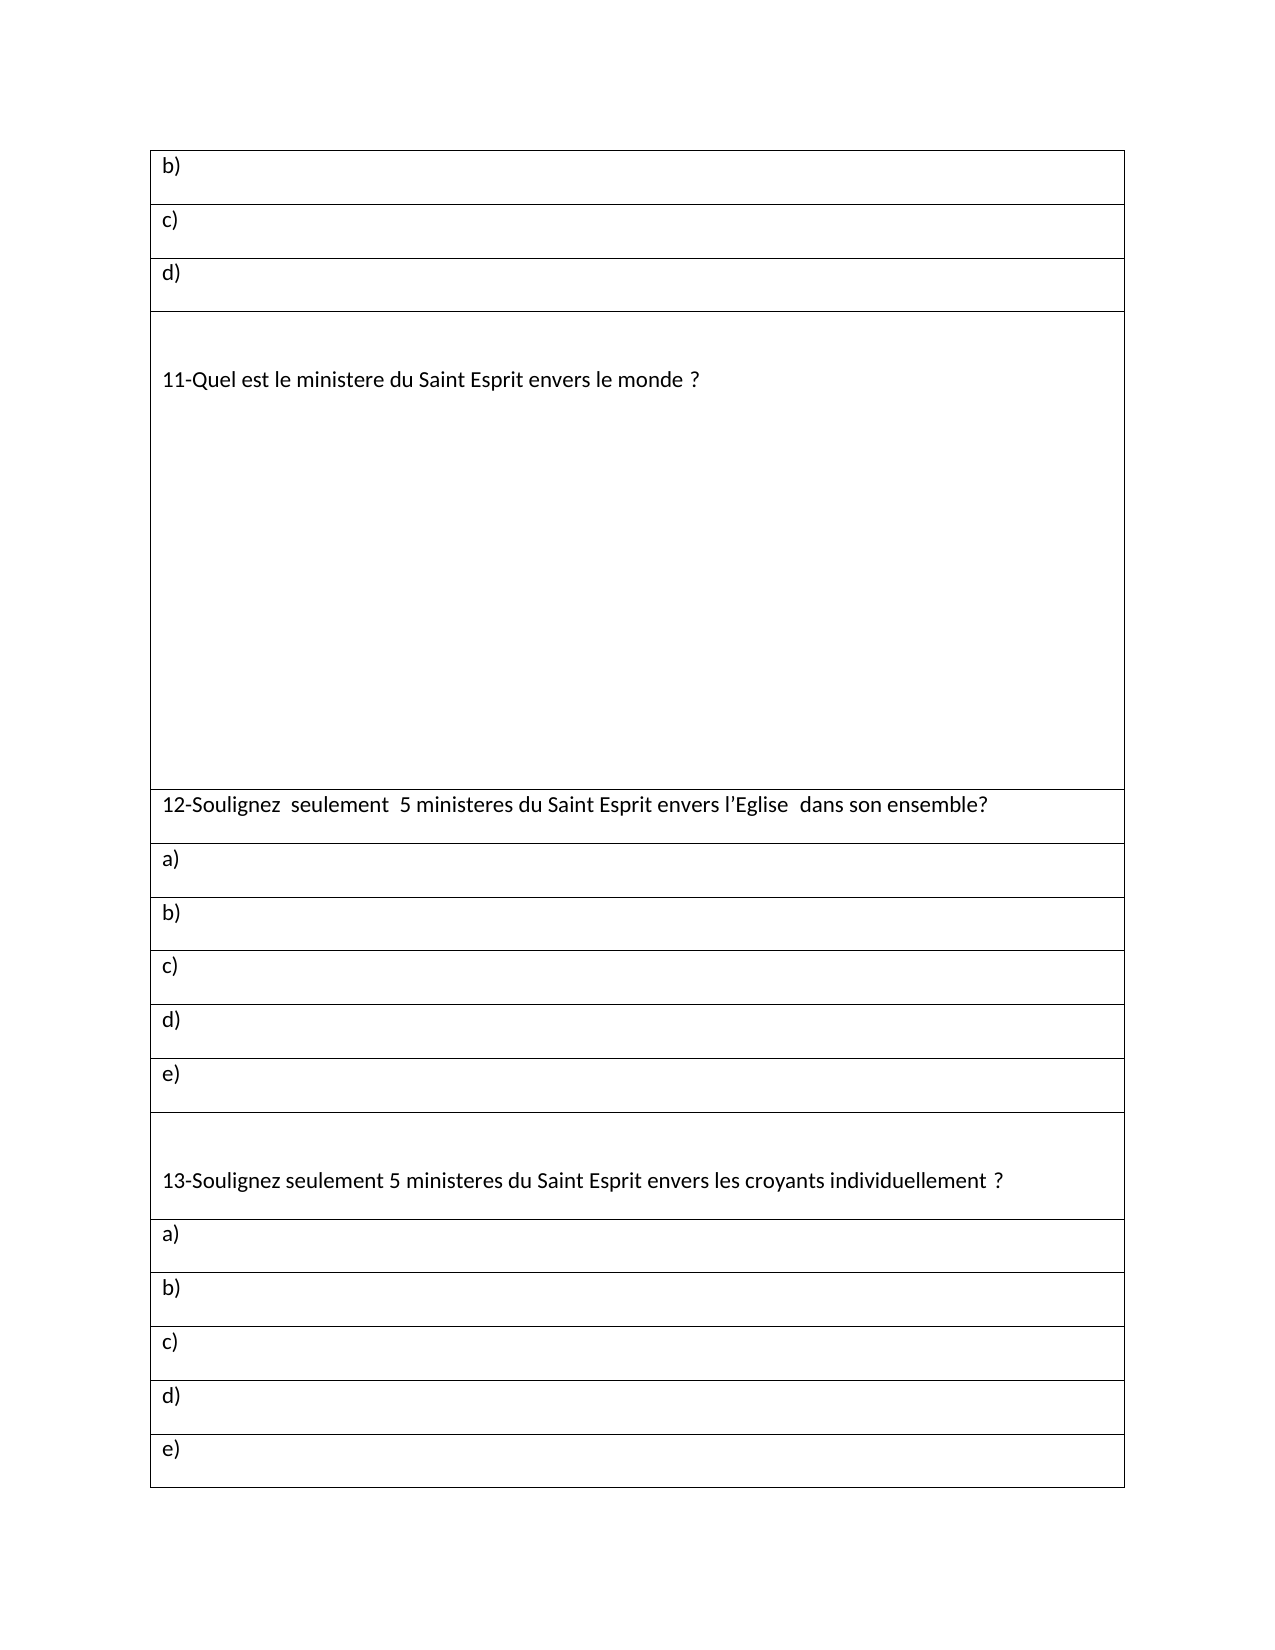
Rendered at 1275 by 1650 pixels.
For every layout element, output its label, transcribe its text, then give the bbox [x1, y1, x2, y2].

table_cell 11-Quel est le ministere du Saint Esprit envers le monde ? [151, 312, 1124, 789]
table_cell d) [151, 1381, 1124, 1433]
table_cell 12-Soulignez seulement 5 ministeres du Saint Esprit envers l’Eglise dans son ensemble? [151, 790, 1124, 843]
table_cell b) [151, 898, 1124, 950]
table_cell b) [151, 1273, 1124, 1326]
table_cell e) [151, 1435, 1124, 1487]
table_cell d) [151, 259, 1124, 311]
table_cell 13-Soulignez seulement 5 ministeres du Saint Esprit envers les croyants individuellement ? [151, 1113, 1124, 1218]
table_cell b) [151, 151, 1124, 204]
table_cell a) [151, 1220, 1124, 1272]
table_cell c) [151, 1327, 1124, 1380]
table_cell e) [151, 1059, 1124, 1112]
table_cell c) [151, 951, 1124, 1004]
table_cell c) [151, 205, 1124, 257]
table_cell d) [151, 1005, 1124, 1058]
table_cell a) [151, 844, 1124, 897]
